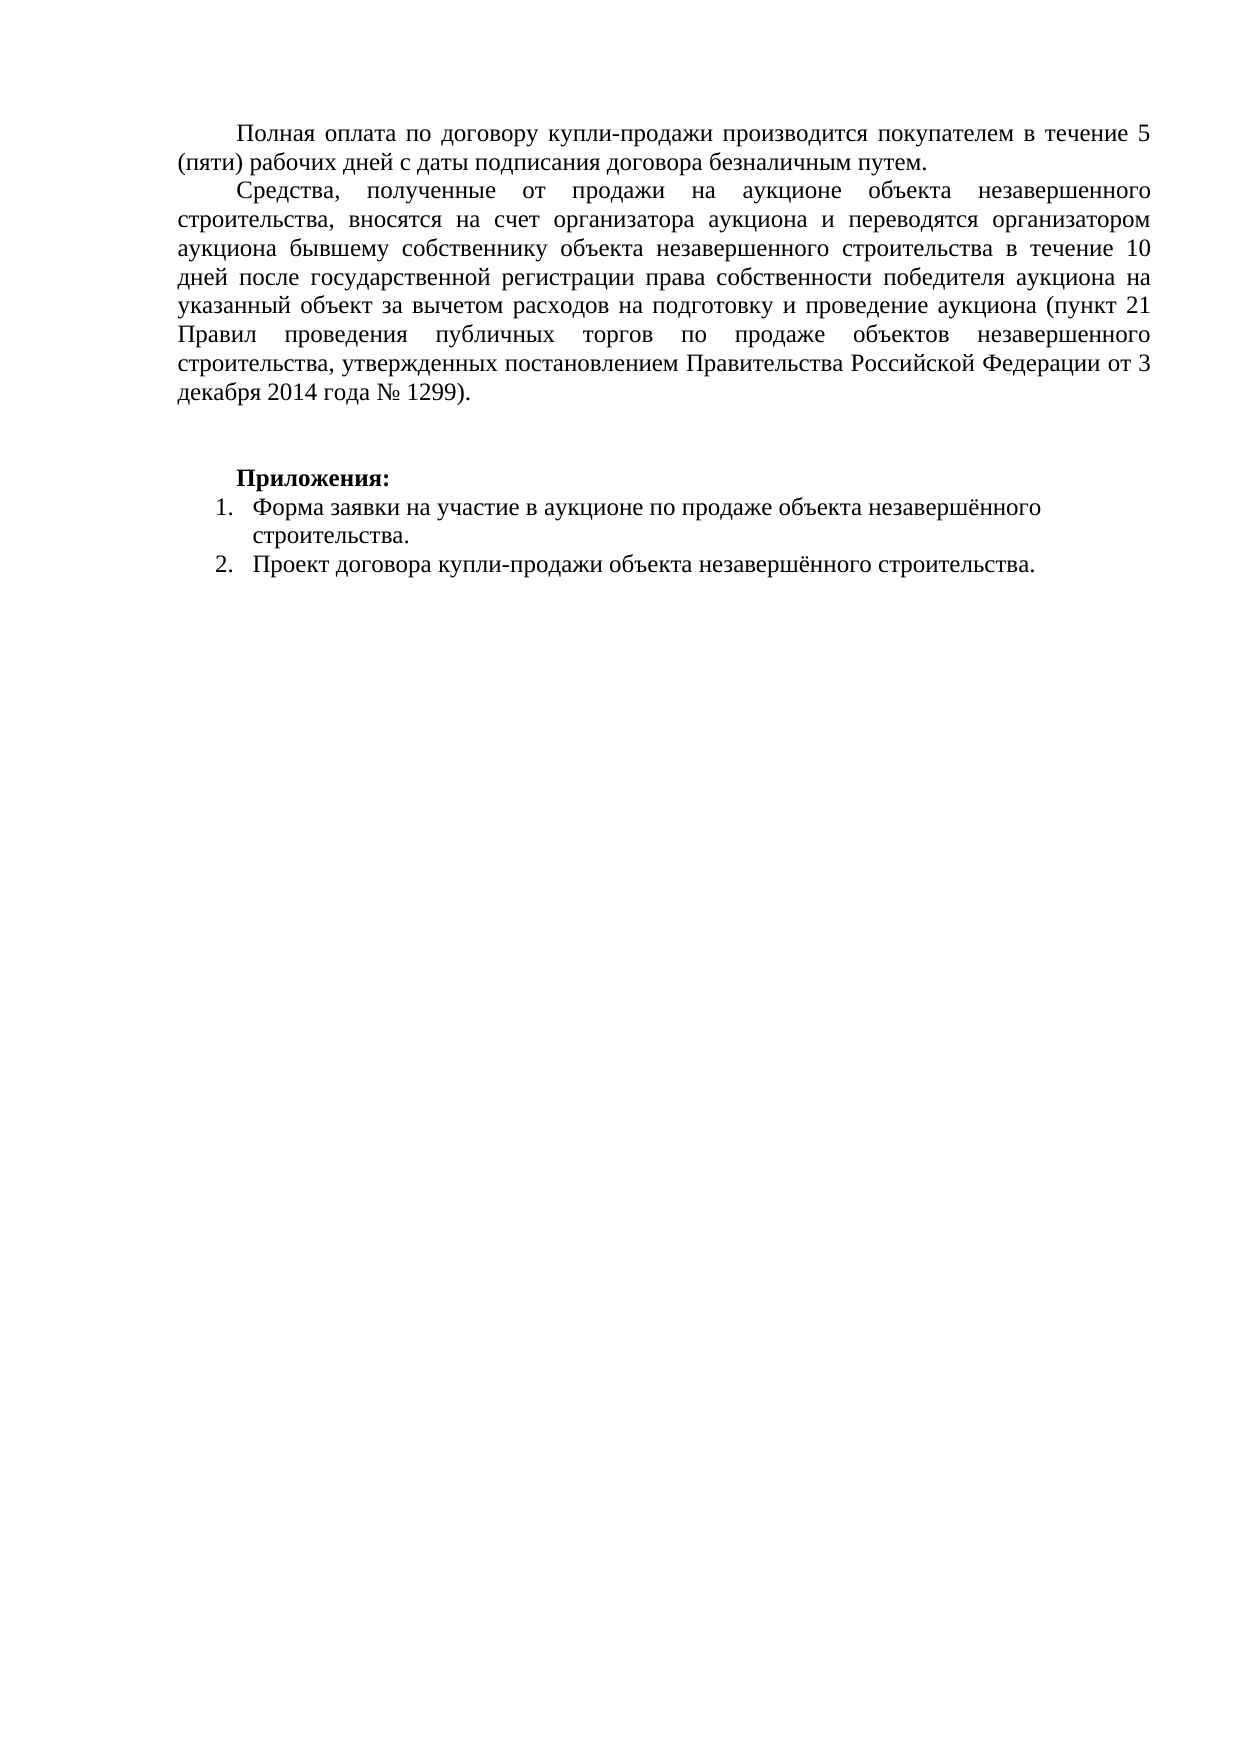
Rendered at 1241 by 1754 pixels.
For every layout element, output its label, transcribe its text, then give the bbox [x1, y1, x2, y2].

list Форма заявки на участие в аукционе по продаже объекта незавершённого строительства. [215, 492, 1152, 549]
text Полная оплата по договору купли-продажи производится покупателем в течение 5 (пяти) рабочих дней с даты подписания договора безналичным путем. [177, 118, 1152, 176]
list Проект договора купли-продажи объекта незавершённого строительства. [215, 549, 1152, 578]
text Средства, полученные от продажи на аукционе объекта незавершенного строительства, вносятся на счет организатора аукциона и переводятся организатором аукциона бывшему собственнику объекта незавершенного строительства в течение 10 дней после государственной регистрации права собственности победителя аукциона на указанный объект за вычетом расходов на подготовку и проведение аукциона (пункт 21 Правил проведения публичных торгов по продаже объектов незавершенного строительства, утвержденных постановлением Правительства Российской Федерации от 3 декабря 2014 года № 1299). [177, 176, 1152, 406]
text Приложения: [177, 463, 1152, 492]
